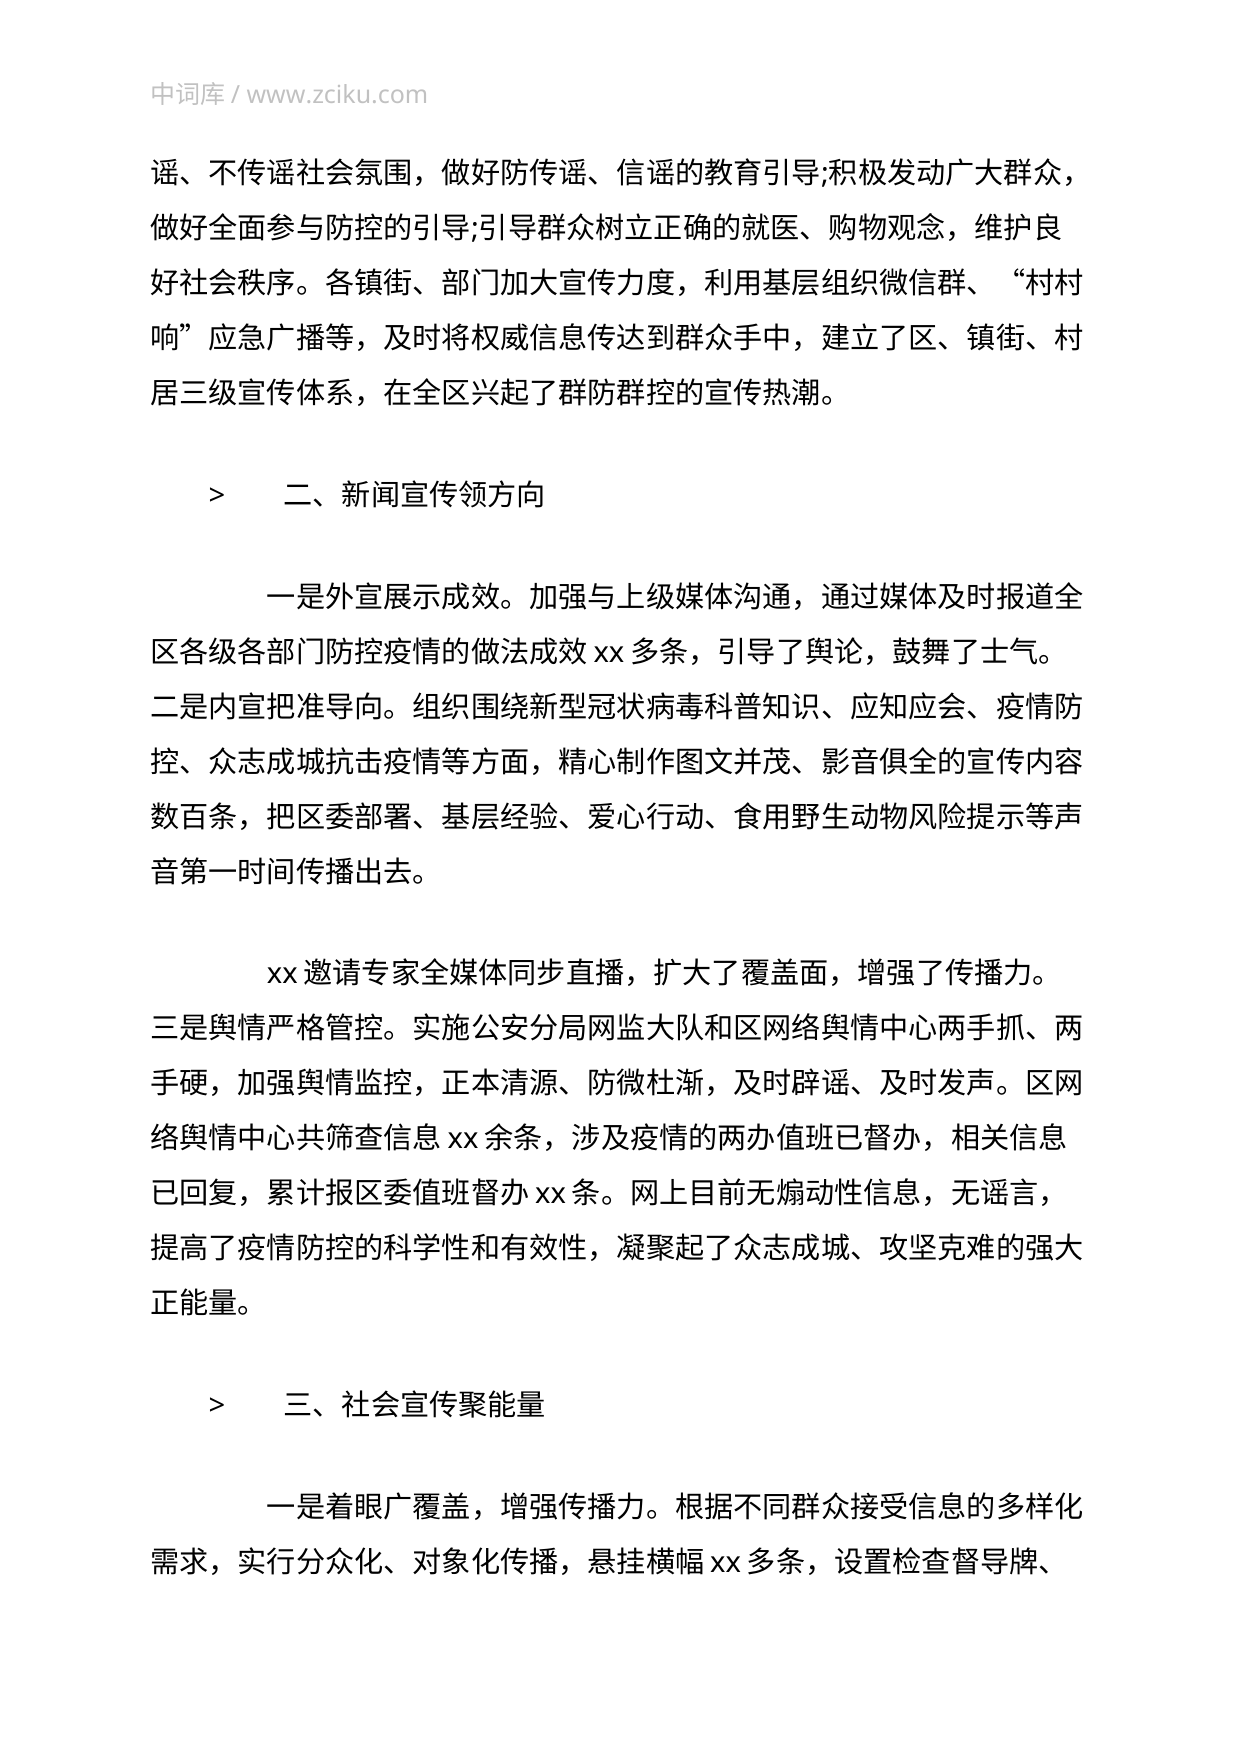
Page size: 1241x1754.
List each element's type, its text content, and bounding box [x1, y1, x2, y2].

text > 三、社会宣传聚能量 [150, 1381, 1090, 1424]
text > 二、新闻宣传领方向 [150, 472, 1090, 514]
text 一是外宣展示成效。加强与上级媒体沟通，通过媒体及时报道全区各级各部门防控疫情的做法成效xx多条，引导了舆论，鼓舞了士气。二是内宣把准导向。组织围绕新型冠状病毒科普知识、应知应会、疫情防控、众志成城抗击疫情等方面，精心制作图文并茂、影音俱全的宣传内容数百条，把区委部署、基层经验、爱心行动、食用野生动物风险提示等声音第一时间传播出去。 [150, 573, 1090, 890]
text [150, 1483, 1090, 1581]
text xx邀请专家全媒体同步直播，扩大了覆盖面，增强了传播力。三是舆情严格管控。实施公安分局网监大队和区网络舆情中心两手抓、两手硬，加强舆情监控，正本清源、防微杜渐，及时辟谣、及时发声。区网络舆情中心共筛查信息xx余条，涉及疫情的两办值班已督办，相关信息已回复，累计报区委值班督办xx条。网上目前无煽动性信息，无谣言，提高了疫情防控的科学性和有效性，凝聚起了众志成城、攻坚克难的强大正能量。 [150, 950, 1090, 1322]
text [150, 150, 1090, 412]
